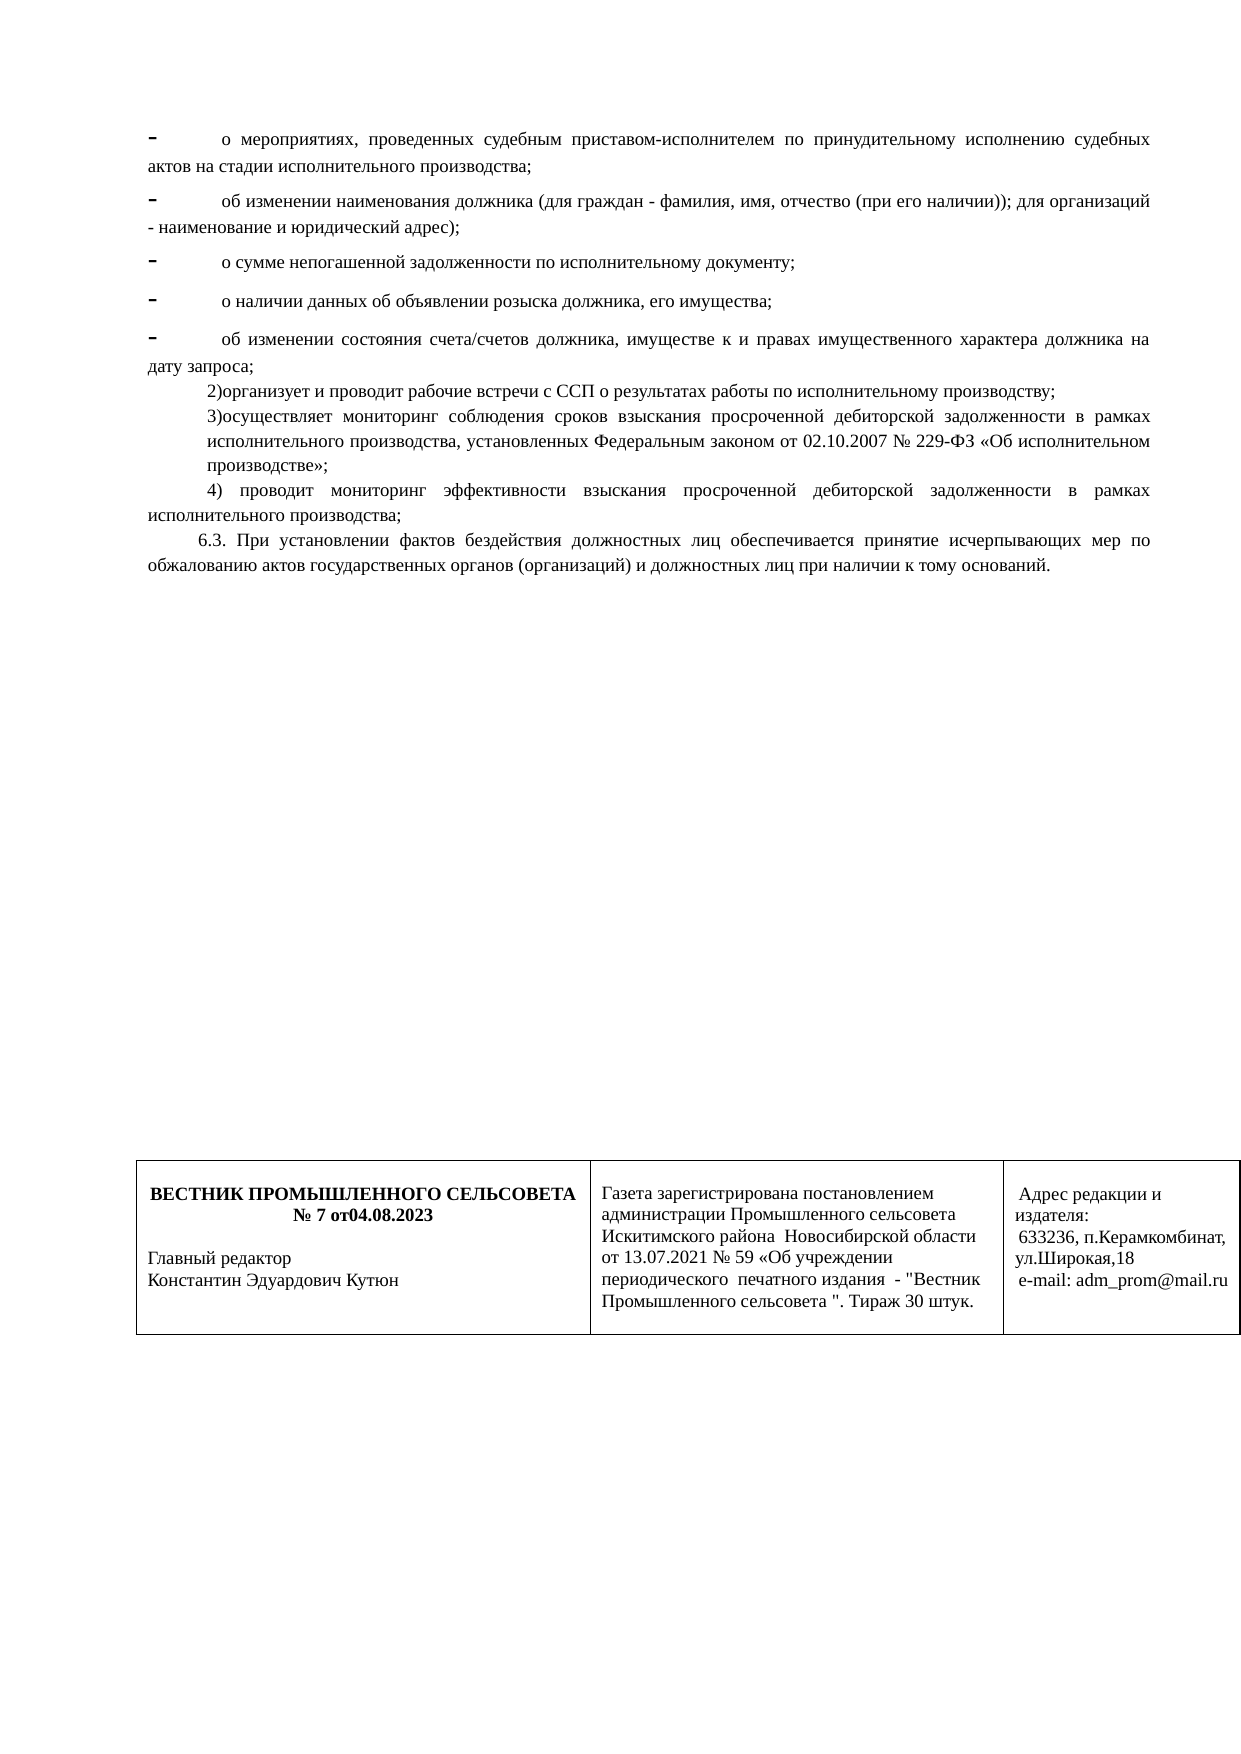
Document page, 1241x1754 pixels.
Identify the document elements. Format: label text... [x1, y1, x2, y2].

list об изменении состояния счета/счетов должника, имуществе к и правах имущественного характера должника на дату запроса; [148, 318, 1152, 377]
text 6.3. При установлении фактов бездействия должностных лиц обеспечивается принятие исчерпывающих мер по обжалованию актов государственных органов (организаций) и должностных лиц при наличии к тому оснований. [148, 529, 1152, 575]
text 4) проводит мониторинг эффективности взыскания просроченной дебиторской задолженности в рамках исполнительного производства; [148, 479, 1152, 525]
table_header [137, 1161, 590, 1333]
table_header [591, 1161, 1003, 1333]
text 2)организует и проводит рабочие встречи с ССП о результатах работы по исполнительному производству; [207, 380, 1152, 401]
list о наличии данных об объявлении розыска должника, его имущества; [148, 280, 1152, 313]
text 3)осуществляет мониторинг соблюдения сроков взыскания просроченной дебиторской задолженности в рамках исполнительного производства, установленных Федеральным законом от 02.10.2007 № 229-ФЗ «Об исполнительном производстве»; [207, 405, 1152, 476]
list об изменении наименования должника (для граждан - фамилия, имя, отчество (при его наличии)); для организаций - наименование и юридический адрес); [148, 180, 1152, 238]
list о мероприятиях, проведенных судебным приставом-исполнителем по принудительному исполнению судебных актов на стадии исполнительного производства; [148, 118, 1152, 176]
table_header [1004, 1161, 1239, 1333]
list о сумме непогашенной задолженности по исполнительному документу; [148, 241, 1152, 275]
